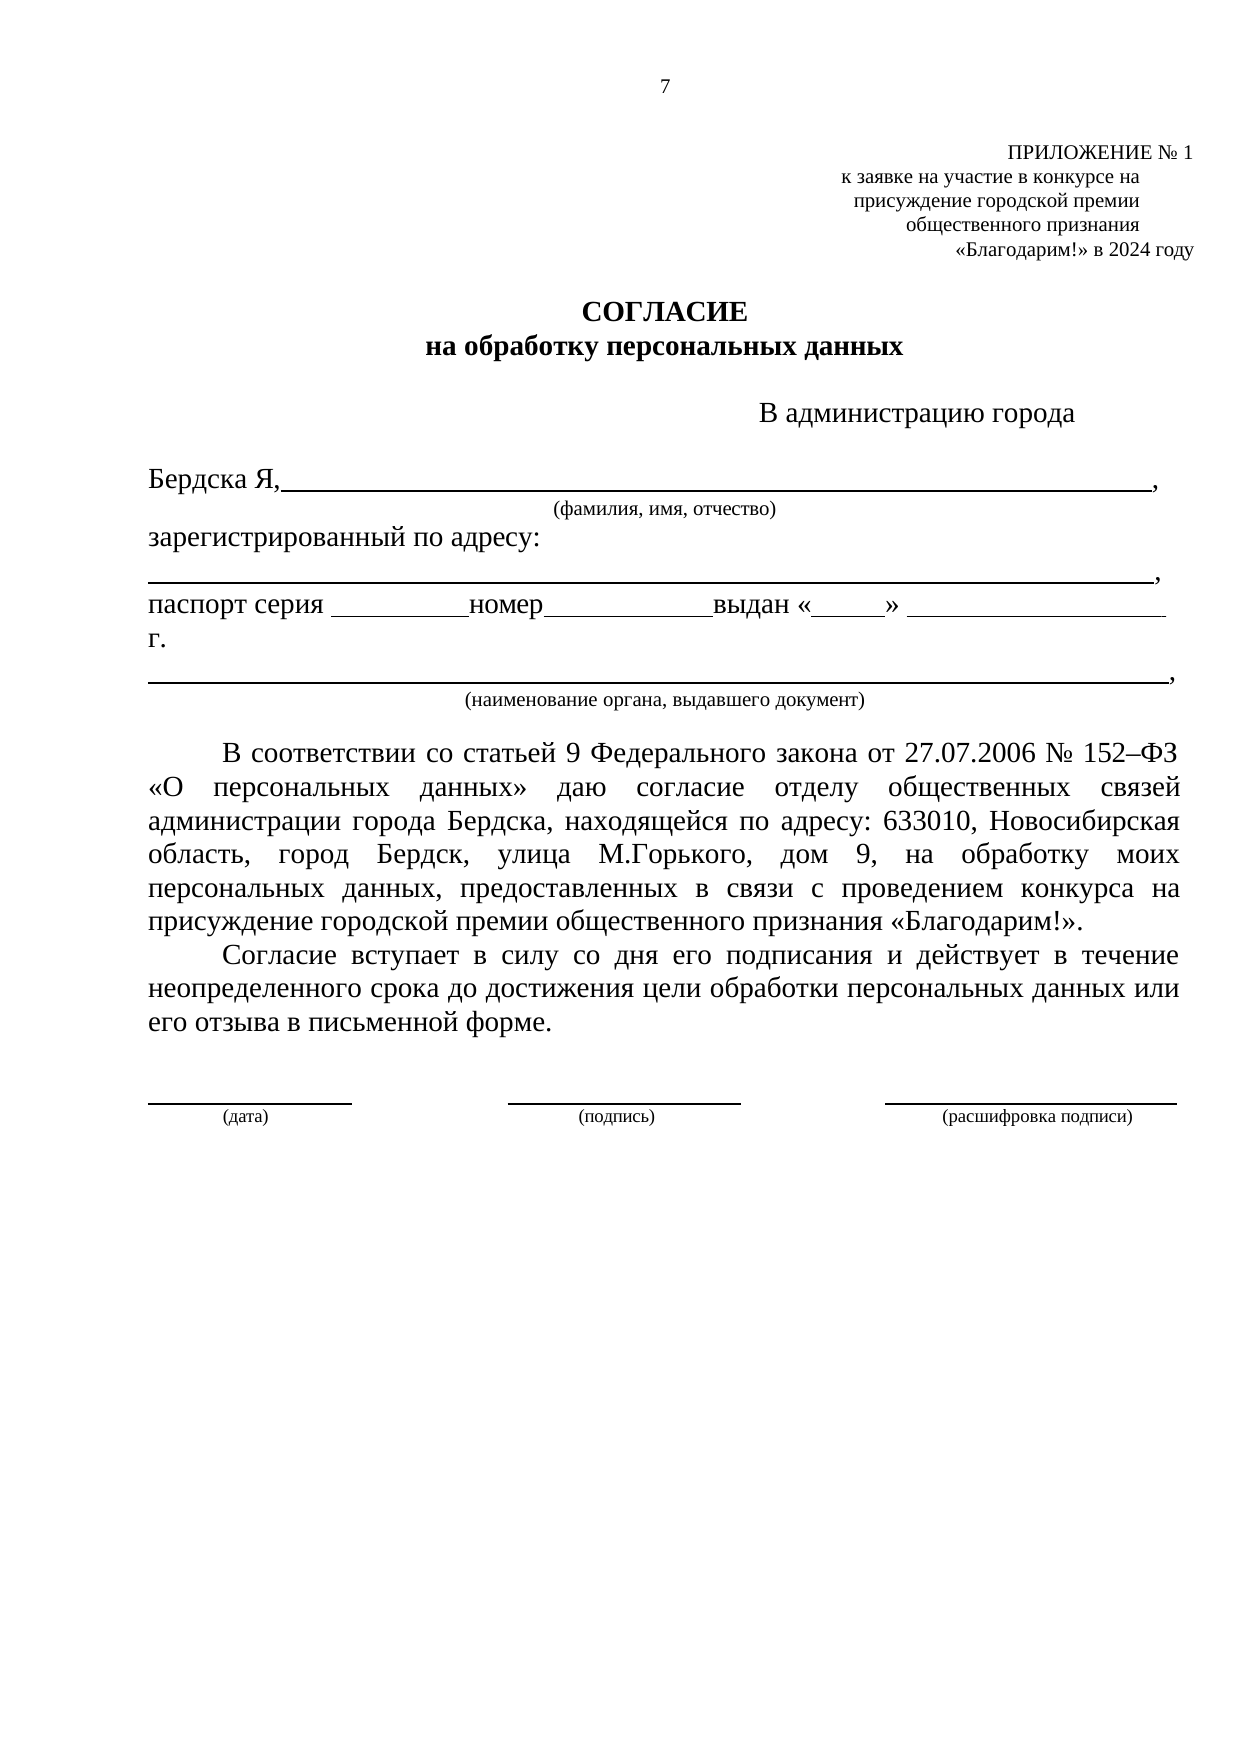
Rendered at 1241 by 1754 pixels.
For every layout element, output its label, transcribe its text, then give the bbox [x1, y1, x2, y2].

text В соответствии со статьей 9 Федерального закона от 27.07.2006 № 152–ФЗ [222, 736, 1194, 769]
text Согласие вступает в силу со дня его подписания и действует в течение неопределенного срока до достижения цели обработки персональных данных или его отзыва в письменной форме. [148, 937, 1181, 1037]
text «Благодарим!» в 2024 году [667, 236, 1194, 261]
text (наименование органа, выдавшего документ) [135, 687, 1194, 711]
text (фамилия, имя, отчество) [135, 495, 1194, 519]
text «О персональных данных» даю согласие отделу общественных связей администрации города Бердска, находящейся по адресу: 633010, Новосибирская область, город Бердск, улица М.Горького, дом 9, на обработку моих персональных данных, предоставленных в связи с проведением конкурса на присуждение городской премии общественного признания «Благодарим!». [148, 769, 1181, 937]
text (дата) (подпись) (расшифровка подписи) [223, 1102, 1194, 1126]
text зарегистрированный по адресу: [148, 519, 1194, 553]
text к заявке на участие в конкурсе на присуждение городской премии общественного признания [722, 164, 1139, 236]
subtitle СОГЛАСИЕ [135, 294, 1194, 328]
text В администрацию города Бердска Я, , [148, 362, 1182, 495]
text , [148, 654, 1194, 687]
text ПРИЛОЖЕНИЕ № 1 [793, 140, 1194, 164]
text , паспорт серия номер выдан « » г. [148, 553, 1174, 654]
text на обработку персональных данных [425, 328, 1194, 361]
